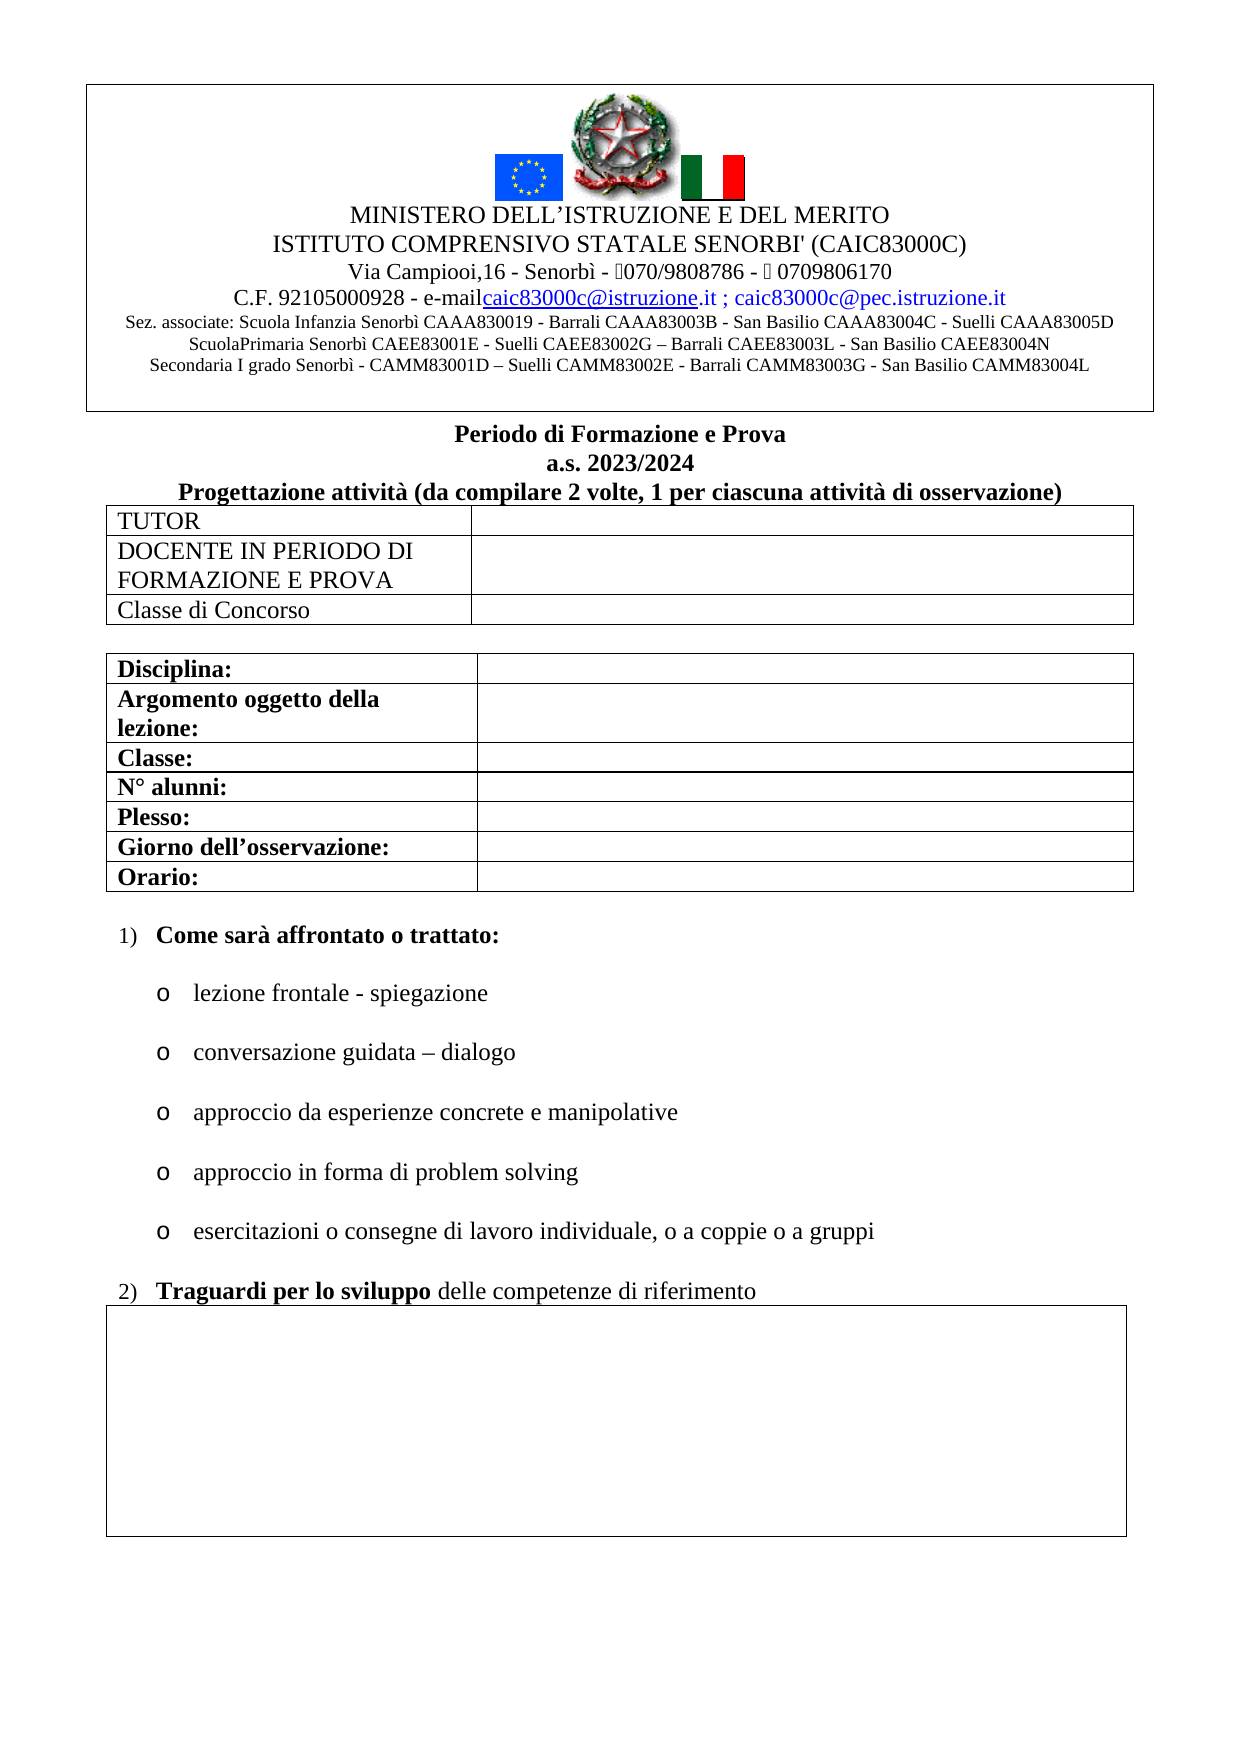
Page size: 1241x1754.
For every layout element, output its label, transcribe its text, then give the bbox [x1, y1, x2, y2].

list esercitazioni o consegne di lavoro individuale, o a coppie o a gruppi [156, 1216, 1122, 1247]
list approccio da esperienze concrete e manipolative [156, 1097, 1122, 1128]
picture [563, 91, 681, 201]
table_header [478, 654, 1133, 683]
table_cell [478, 802, 1133, 831]
table_header Disciplina: [107, 654, 477, 683]
table_cell Plesso: [107, 802, 477, 831]
text Periodo di Formazione e Prova [118, 412, 1122, 448]
table_cell Giorno dell’osservazione: [107, 832, 477, 861]
table_header [107, 1306, 1126, 1536]
table_cell DOCENTE IN PERIODO DI FORMAZIONE E PROVA [107, 536, 471, 594]
table_cell Classe di Concorso [107, 595, 471, 623]
table_cell [472, 536, 1133, 594]
text Progettazione attività (da compilare 2 volte, 1 per ciascuna attività di osservazione) [118, 477, 1122, 505]
table_cell [478, 773, 1133, 801]
table_cell [478, 684, 1133, 742]
table_cell [478, 832, 1133, 861]
list lezione frontale - spiegazione [156, 978, 1122, 1009]
table_cell Orario: [107, 862, 477, 891]
table_cell [478, 862, 1133, 891]
list conversazione guidata – dialogo [156, 1037, 1122, 1068]
table_cell [478, 743, 1133, 771]
list Traguardi per lo sviluppo delle competenze di riferimento [118, 1276, 1122, 1304]
text a.s. 2023/2024 [118, 448, 1122, 477]
table_cell N° alunni: [107, 773, 477, 801]
table_cell Classe: [107, 743, 477, 771]
table_cell Argomento oggetto della lezione: [107, 684, 477, 742]
table_cell [472, 595, 1133, 623]
table_header [472, 506, 1133, 535]
table_header TUTOR [107, 506, 471, 535]
list approccio in forma di problem solving [156, 1157, 1122, 1187]
list Come sarà affrontato o trattato: [118, 920, 1122, 949]
